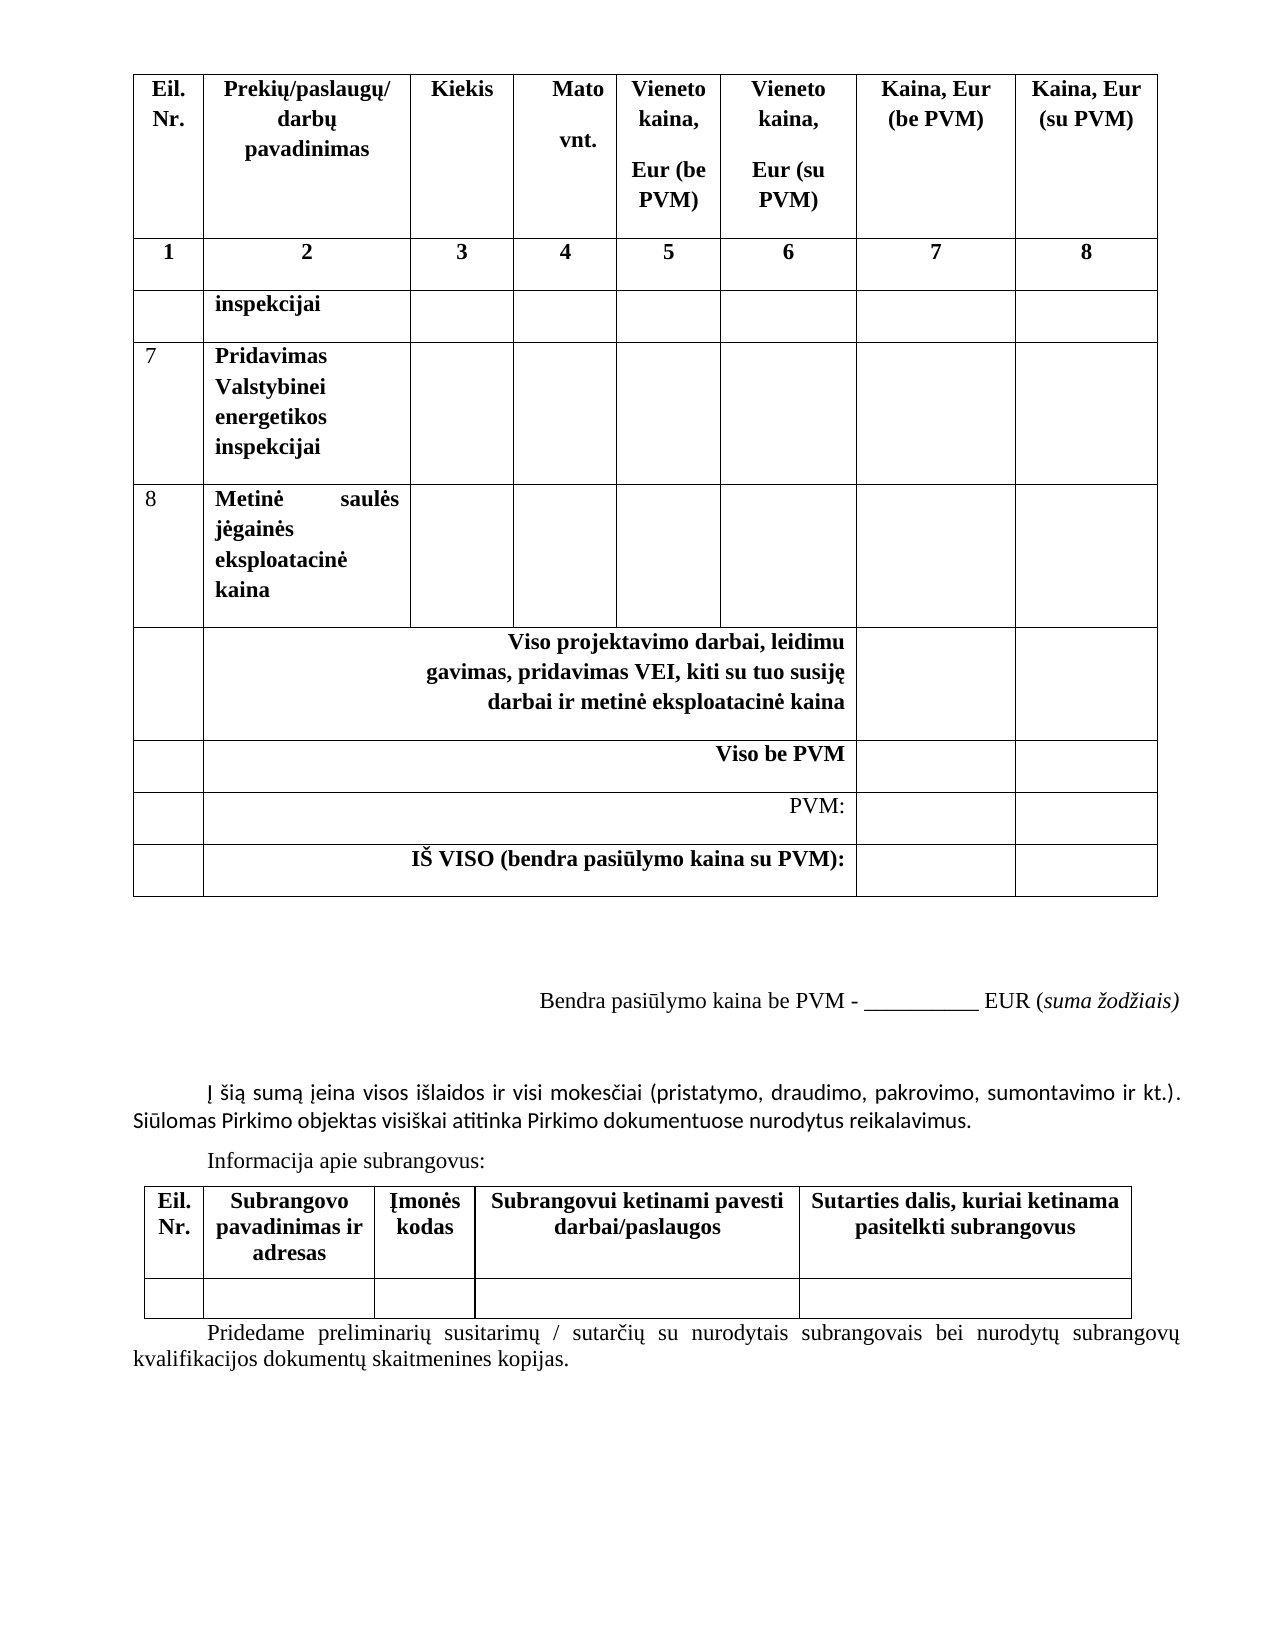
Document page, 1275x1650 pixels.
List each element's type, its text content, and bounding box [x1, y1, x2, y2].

text Į šią sumą įeina visos išlaidos ir visi mokesčiai (pristatymo, draudimo, pakrovimo, sumontavimo ir kt.). Siūlomas Pirkimo objektas visiškai atitinka Pirkimo dokumentuose nurodytus reikalavimus. [133, 1078, 1181, 1134]
table_cell [857, 741, 1015, 792]
table_cell [721, 291, 856, 342]
table_cell [1016, 343, 1157, 484]
table_cell [514, 343, 616, 484]
table_header Įmonės kodas [375, 1187, 474, 1278]
table_cell [204, 793, 410, 844]
table_cell [1016, 628, 1157, 739]
table_cell [134, 628, 203, 739]
text Informacija apie subrangovus: [133, 1147, 1181, 1173]
table_cell Viso projektavimo darbai, leidimu gavimas, pridavimas VEI, kiti su tuo susiję darbai ir metinė eksploatacinė kaina [410, 628, 856, 739]
table_header Kaina, Eur (be PVM) [857, 75, 1015, 237]
table_header Mato vnt. [514, 75, 616, 237]
table_header Sutarties dalis, kuriai ketinama pasitelkti subrangovus [800, 1187, 1131, 1278]
table_header Prekių/paslaugų/darbų pavadinimas [204, 75, 410, 237]
table_cell 8 [1016, 239, 1157, 289]
table_cell [857, 485, 1015, 627]
table_cell 2 [204, 239, 410, 289]
table_header Kaina, Eur (su PVM) [1016, 75, 1157, 237]
table_header Vieneto kaina, Eur (be PVM) [617, 75, 720, 237]
table_cell [134, 741, 203, 792]
table_cell [1016, 793, 1157, 844]
table_cell [204, 628, 410, 739]
table_cell PVM: [410, 793, 856, 844]
table_cell 7 [857, 239, 1015, 289]
table_header Subrangovo pavadinimas ir adresas [204, 1187, 374, 1278]
table_cell [134, 845, 203, 896]
table_cell [134, 291, 203, 342]
table_cell [1016, 291, 1157, 342]
table_cell [721, 343, 856, 484]
table_cell 1 [134, 239, 203, 289]
table_cell [204, 1279, 374, 1318]
table_cell [857, 291, 1015, 342]
table_cell [857, 628, 1015, 739]
table_cell [617, 485, 720, 627]
table_cell [514, 291, 616, 342]
table_cell 4 [514, 239, 616, 289]
table_cell 8 [134, 485, 203, 627]
table_cell [134, 793, 203, 844]
text Pridedame preliminarių susitarimų / sutarčių su nurodytais subrangovais bei nurodytų subrangovų kvalifikacijos dokumentų skaitmenines kopijas. [133, 1319, 1181, 1372]
table_cell 6 [721, 239, 856, 289]
table_cell [617, 343, 720, 484]
table_cell 7 [134, 343, 203, 484]
table_cell [411, 343, 513, 484]
table_cell Pridavimas Valstybinei energetikos inspekcijai [204, 343, 410, 484]
table_cell IŠ VISO (bendra pasiūlymo kaina su PVM): [204, 845, 856, 896]
table_cell 3 [411, 239, 513, 289]
table_cell [1016, 845, 1157, 896]
table_cell Metinė saulės jėgainės eksploatacinė kaina [204, 485, 410, 627]
table_cell [1016, 741, 1157, 792]
table_header Eil. Nr. [134, 75, 203, 237]
table_cell [375, 1279, 474, 1318]
table_cell Viso be PVM [410, 741, 856, 792]
table_header Subrangovui ketinami pavesti darbai/paslaugos [476, 1187, 799, 1278]
table_header Vieneto kaina, Eur (su PVM) [721, 75, 856, 237]
table_cell [514, 485, 616, 627]
table_cell [857, 845, 1015, 896]
table_cell [857, 793, 1015, 844]
table_cell [857, 343, 1015, 484]
table_cell Projekto parengimas, leidimu gavimas, kiti su tuo susiję darbai pridavimas Valstybinei energetikos inspekcijai [204, 291, 410, 342]
table_cell [1016, 485, 1157, 627]
table_cell [145, 1279, 203, 1318]
table_cell [721, 485, 856, 627]
table_cell [411, 291, 513, 342]
table_cell 5 [617, 239, 720, 289]
table_cell [204, 741, 410, 792]
table_cell [476, 1279, 799, 1318]
table_header Eil. Nr. [145, 1187, 203, 1278]
table_cell [800, 1279, 1131, 1318]
table_header Kiekis [411, 75, 513, 237]
table_cell [617, 291, 720, 342]
table_cell [411, 485, 513, 627]
text Bendra pasiūlymo kaina be PVM - __________ EUR (suma žodžiais) [133, 987, 1181, 1013]
